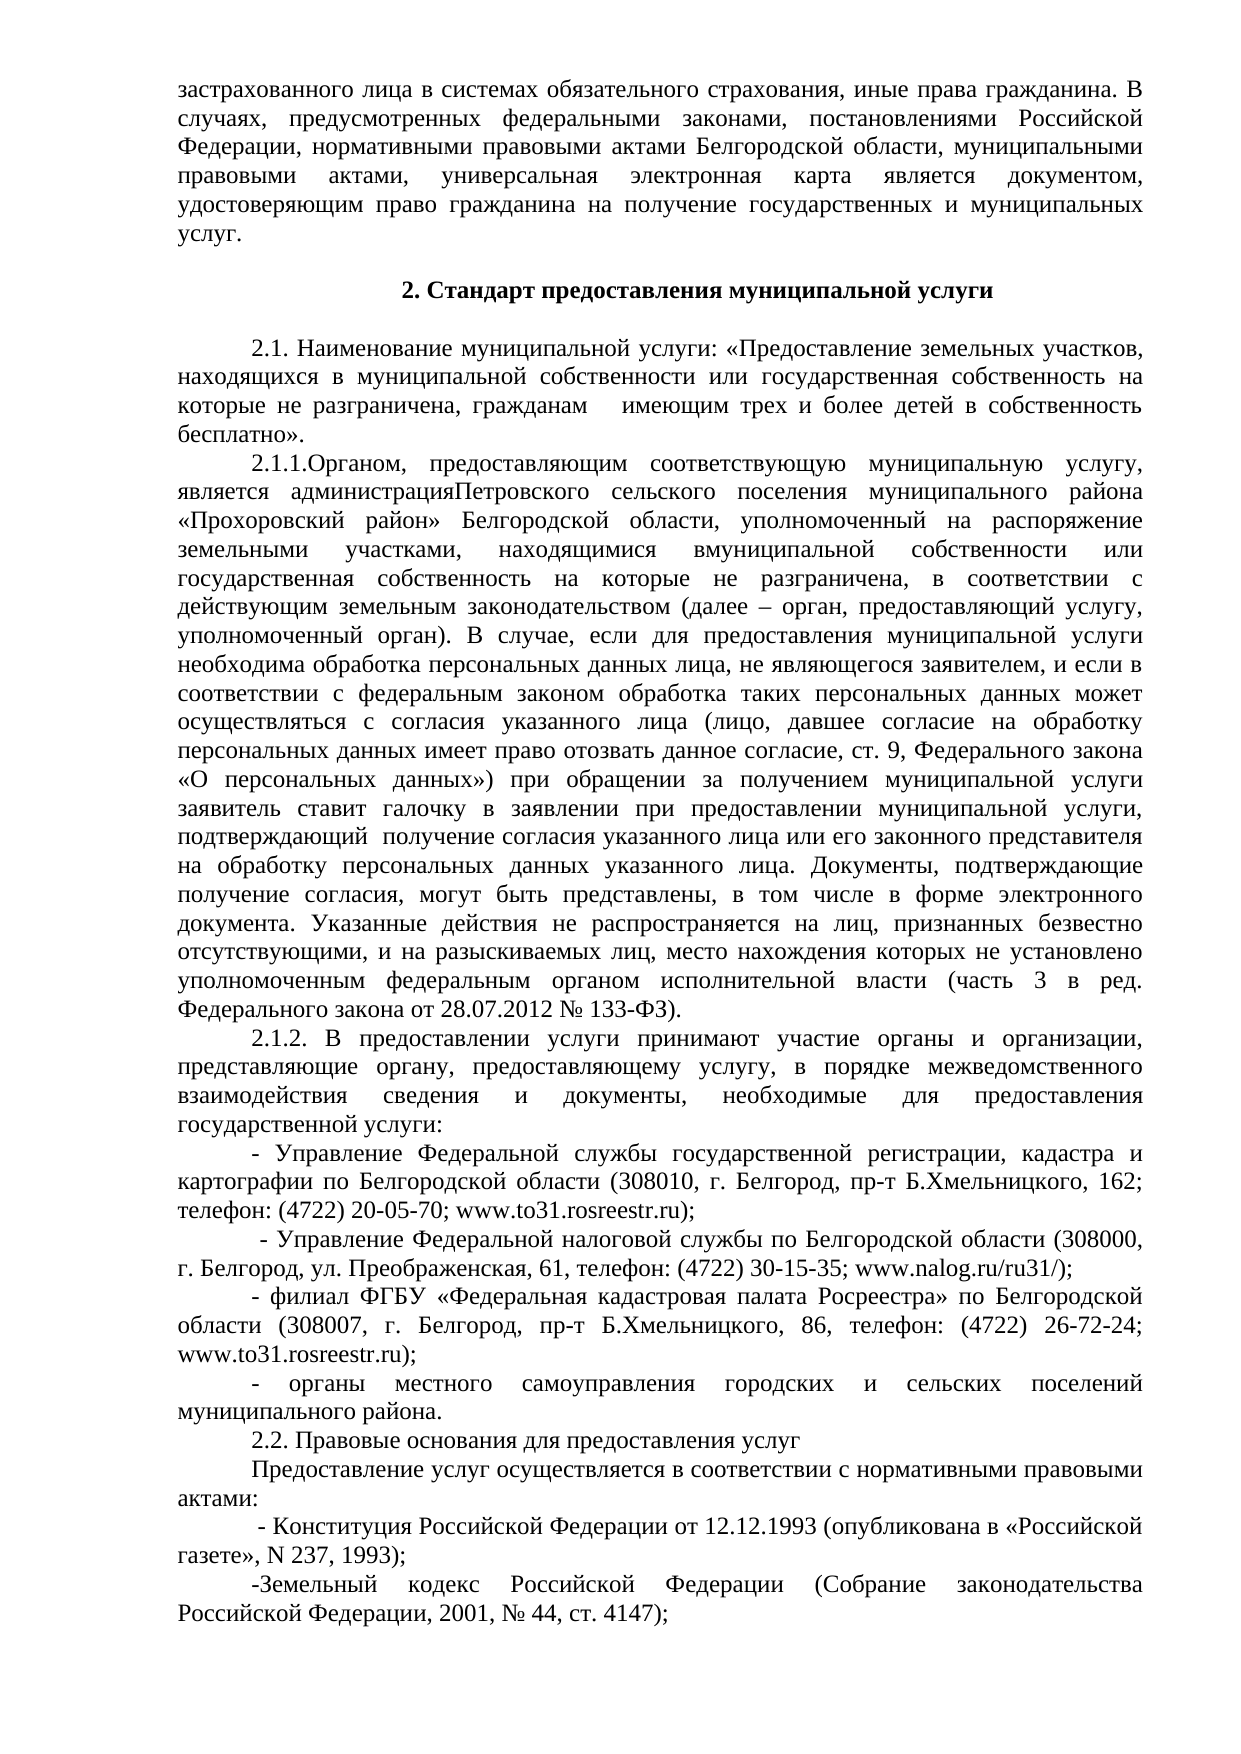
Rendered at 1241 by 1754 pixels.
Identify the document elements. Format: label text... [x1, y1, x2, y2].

text - Управление Федеральной службы государственной регистрации, кадастра и картографии по Белгородской области (308010, г. Белгород, пр-т Б.Хмельницкого, 162; телефон: (4722) 20-05-70; www.to31.rosreestr.ru); [177, 1138, 1144, 1224]
text Предоставление услуг осуществляется в соответствии с нормативными правовыми актами: [177, 1454, 1144, 1511]
text 2. Стандарт предоставления муниципальной услуги [177, 275, 1144, 304]
text - Конституция Российской Федерации от 12.12.1993 (опубликована в «Российской газете», N 237, 1993); [177, 1511, 1144, 1569]
text 2.1.1.Органом, предоставляющим соответствующую муниципальную услугу, является администрацияПетровского сельского поселения муниципального района «Прохоровский район» Белгородской области, уполномоченный на распоряжение земельными участками, находящимися вмуниципальной собственности или государственная собственность на которые не разграничена, в соответствии с действующим земельным законодательством (далее – орган, предоставляющий услугу, уполномоченный орган). В случае, если для предоставления муниципальной услуги необходима обработка персональных данных лица, не являющегося заявителем, и если в соответствии с федеральным законом обработка таких персональных данных может осуществляться с согласия указанного лица (лицо, давшее согласие на обработку персональных данных имеет право отозвать данное согласие, ст. 9, Федерального закона «О персональных данных») при обращении за получением муниципальной услуги заявитель ставит галочку в заявлении при предоставлении муниципальной услуги, подтверждающий получение согласия указанного лица или его законного представителя на обработку персональных данных указанного лица. Документы, подтверждающие получение согласия, могут быть представлены, в том числе в форме электронного документа. Указанные действия не распространяется на лиц, признанных безвестно отсутствующими, и на разыскиваемых лиц, место нахождения которых не установлено уполномоченным федеральным органом исполнительной власти (часть 3 в ред. Федерального закона от 28.07.2012 № 133-ФЗ). [177, 448, 1144, 1023]
text -Земельный кодекс Российской Федерации (Собрание законодательства Российской Федерации, 2001, № 44, ст. 4147); [177, 1569, 1144, 1626]
text 2.1.2. В предоставлении услуги принимают участие органы и организации, представляющие органу, предоставляющему услугу, в порядке межведомственного взаимодействия сведения и документы, необходимые для предоставления государственной услуги: [177, 1023, 1144, 1138]
text 2.2. Правовые основания для предоставления услуг [177, 1425, 1144, 1454]
text - Управление Федеральной налоговой службы по Белгородской области (308000, г. Белгород, ул. Преображенская, 61, телефон: (4722) 30-15-35; www.nalog.ru/ru31/); [177, 1224, 1144, 1281]
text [177, 74, 1144, 246]
text - органы местного самоуправления городских и сельских поселений муниципального района. [177, 1368, 1144, 1425]
text 2.1. Наименование муниципальной услуги: «Предоставление земельных участков, находящихся в муниципальной собственности или государственная собственность на которые не разграничена, гражданам имеющим трех и более детей в собственность бесплатно». [177, 333, 1144, 448]
text - филиал ФГБУ «Федеральная кадастровая палата Росреестра» по Белгородской области (308007, г. Белгород, пр-т Б.Хмельницкого, 86, телефон: (4722) 26-72-24; www.to31.rosreestr.ru); [177, 1281, 1144, 1368]
